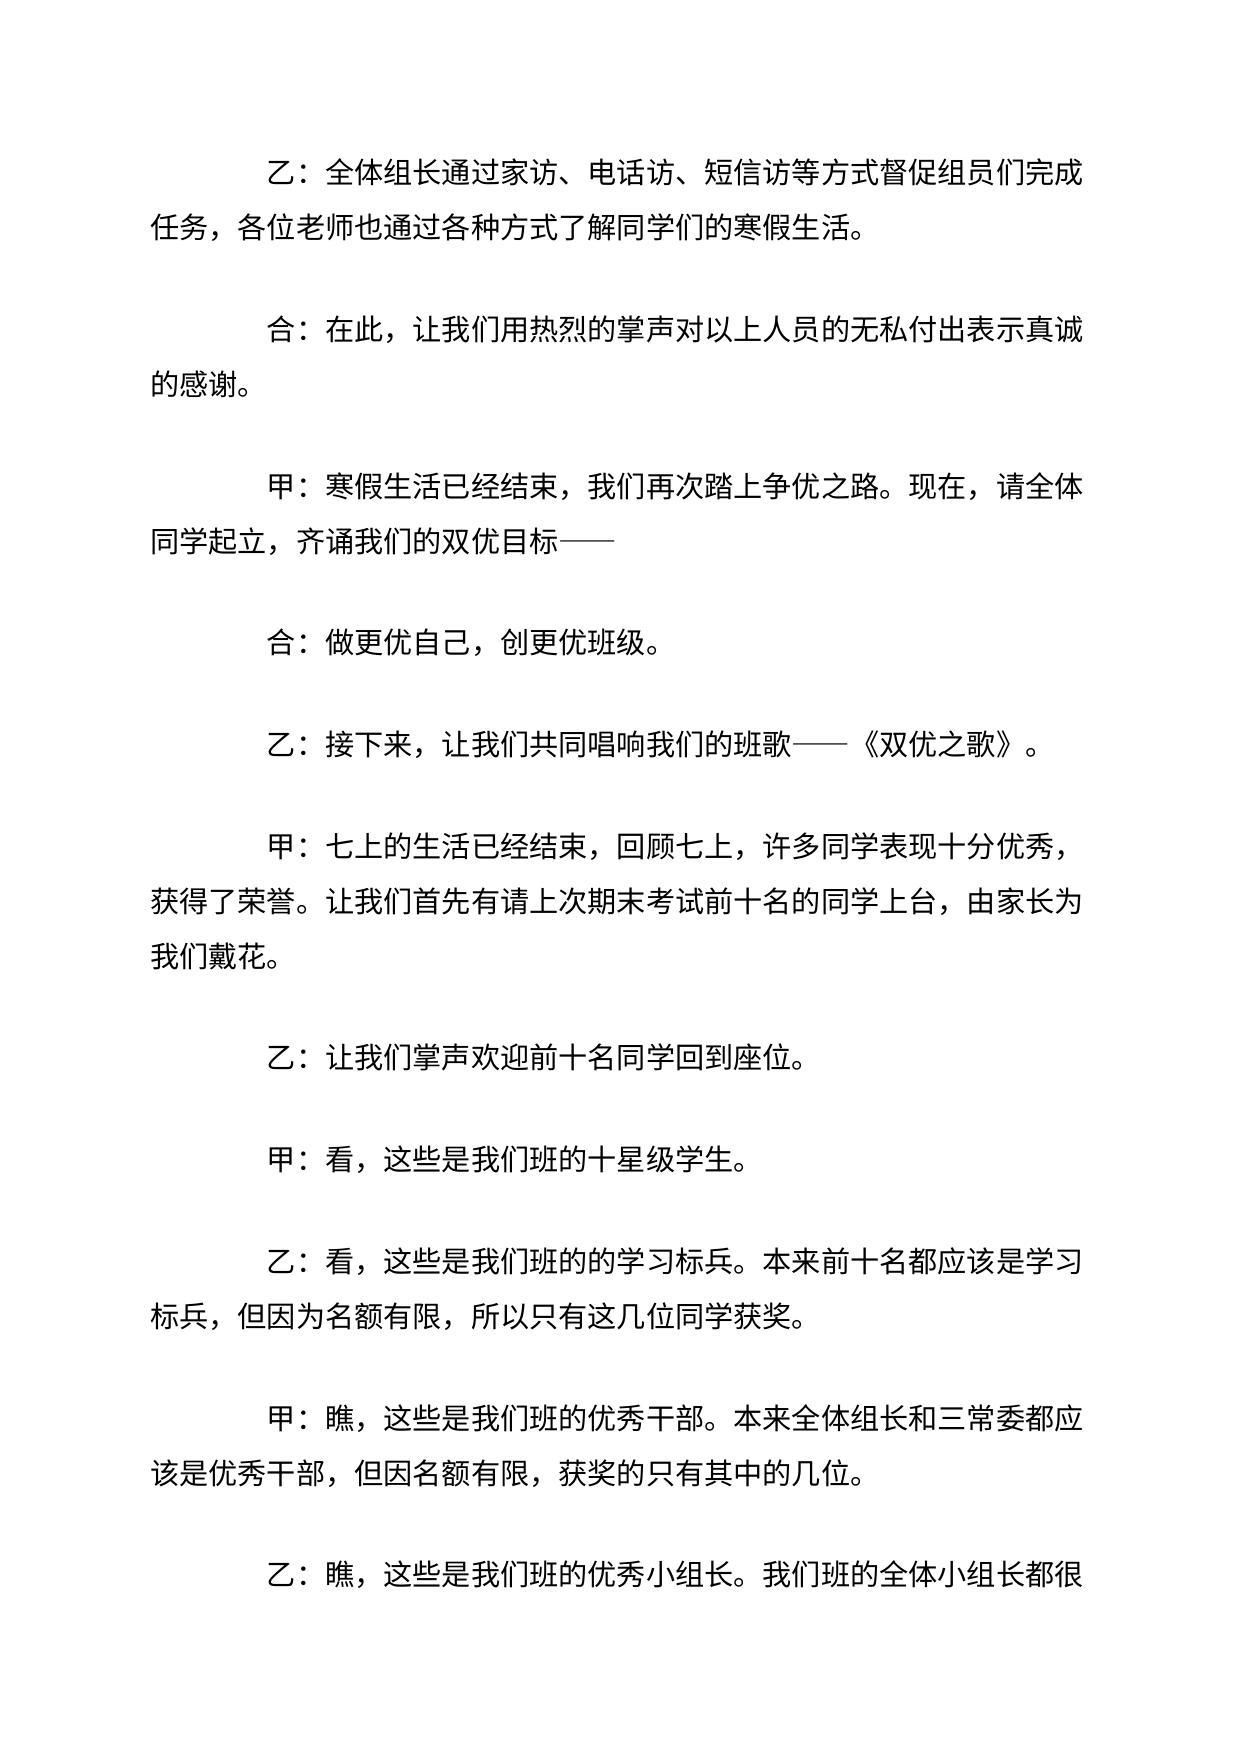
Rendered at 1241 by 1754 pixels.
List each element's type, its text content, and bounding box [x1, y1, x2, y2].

text 甲：瞧，这些是我们班的优秀干部。本来全体组长和三常委都应该是优秀干部，但因名额有限，获奖的只有其中的几位。 [150, 1395, 1090, 1492]
text 甲：七上的生活已经结束，回顾七上，许多同学表现十分优秀，获得了荣誉。让我们首先有请上次期末考试前十名的同学上台，由家长为我们戴花。 [150, 823, 1090, 976]
text 甲：寒假生活已经结束，我们再次踏上争优之路。现在，请全体同学起立，齐诵我们的双优目标—— [150, 463, 1090, 561]
text 合：做更优自己，创更优班级。 [150, 620, 1090, 662]
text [150, 1552, 1090, 1594]
text 合：在此，让我们用热烈的掌声对以上人员的无私付出表示真诚的感谢。 [150, 307, 1090, 404]
text 乙：看，这些是我们班的的学习标兵。本来前十名都应该是学习标兵，但因为名额有限，所以只有这几位同学获奖。 [150, 1239, 1090, 1336]
text 甲：看，这些是我们班的十星级学生。 [150, 1137, 1090, 1179]
text 乙：接下来，让我们共同唱响我们的班歌——《双优之歌》。 [150, 722, 1090, 764]
text 乙：全体组长通过家访、电话访、短信访等方式督促组员们完成任务，各位老师也通过各种方式了解同学们的寒假生活。 [150, 150, 1090, 247]
text 乙：让我们掌声欢迎前十名同学回到座位。 [150, 1035, 1090, 1077]
